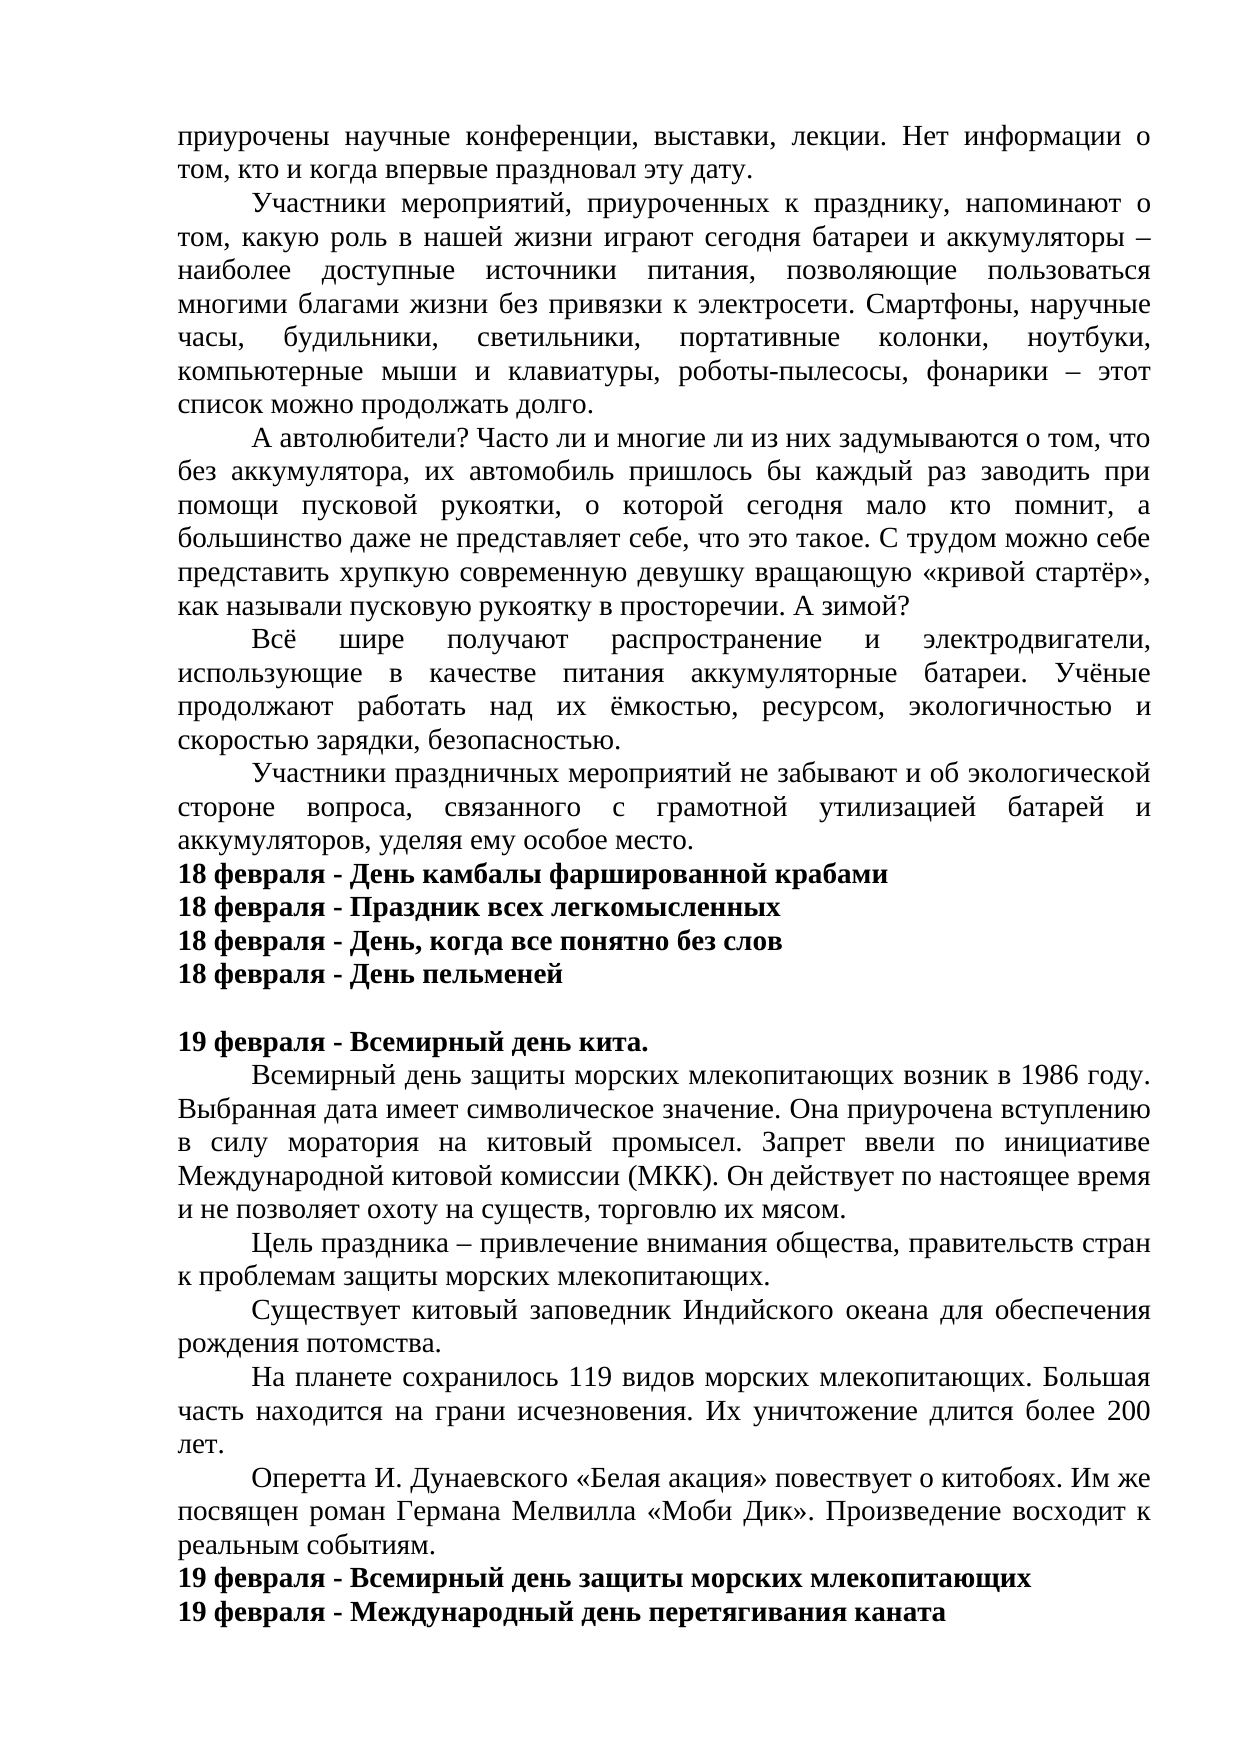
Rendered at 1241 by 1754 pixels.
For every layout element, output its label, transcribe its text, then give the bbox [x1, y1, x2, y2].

text На планете сохранилось 119 видов морских млекопитающих. Большая часть находится на грани исчезновения. Их уничтожение длится более 200 лет. [177, 1359, 1152, 1460]
text 19 февраля - Всемирный день кита. [177, 1024, 1152, 1057]
text 18 февраля - День пельменей [177, 957, 1152, 990]
text Существует китовый заповедник Индийского океана для обеспечения рождения потомства. [177, 1292, 1152, 1359]
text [177, 118, 1152, 185]
text Всемирный день защиты морских млекопитающих возник в 1986 году. Выбранная дата имеет символическое значение. Она приурочена вступлению в силу моратория на китовый промысел. Запрет ввели по инициативе Международной китовой комиссии (МКК). Он действует по настоящее время и не позволяет охоту на существ, торговлю их мясом. [177, 1057, 1152, 1225]
text 19 февраля - Международный день перетягивания каната [177, 1594, 1152, 1627]
text 18 февраля - День, когда все понятно без слов [177, 923, 1152, 957]
text Всё шире получают распространение и электродвигатели, использующие в качестве питания аккумуляторные батареи. Учёные продолжают работать над их ёмкостью, ресурсом, экологичностью и скоростью зарядки, безопасностью. [177, 621, 1152, 755]
text 18 февраля - Праздник всех легкомысленных [177, 889, 1152, 923]
text А автолюбители? Часто ли и многие ли из них задумываются о том, что без аккумулятора, их автомобиль пришлось бы каждый раз заводить при помощи пусковой рукоятки, о которой сегодня мало кто помнит, а большинство даже не представляет себе, что это такое. С трудом можно себе представить хрупкую современную девушку вращающую «кривой стартёр», как называли пусковую рукоятку в просторечии. А зимой? [177, 420, 1152, 621]
text Участники мероприятий, приуроченных к празднику, напоминают о том, какую роль в нашей жизни играют сегодня батареи и аккумуляторы – наиболее доступные источники питания, позволяющие пользоваться многими благами жизни без привязки к электросети. Смартфоны, наручные часы, будильники, светильники, портативные колонки, ноутбуки, компьютерные мыши и клавиатуры, роботы-пылесосы, фонарики – этот список можно продолжать долго. [177, 185, 1152, 420]
text Цель праздника – привлечение внимания общества, правительств стран к проблемам защиты морских млекопитающих. [177, 1225, 1152, 1292]
text 19 февраля - Всемирный день защиты морских млекопитающих [177, 1560, 1152, 1594]
text 18 февраля - День камбалы фаршированной крабами [177, 856, 1152, 889]
text Участники праздничных мероприятий не забывают и об экологической стороне вопроса, связанного с грамотной утилизацией батарей и аккумуляторов, уделяя ему особое место. [177, 755, 1152, 856]
text Оперетта И. Дунаевского «Белая акация» повествует о китобоях. Им же посвящен роман Германа Мелвилла «Моби Дик». Произведение восходит к реальным событиям. [177, 1460, 1152, 1560]
